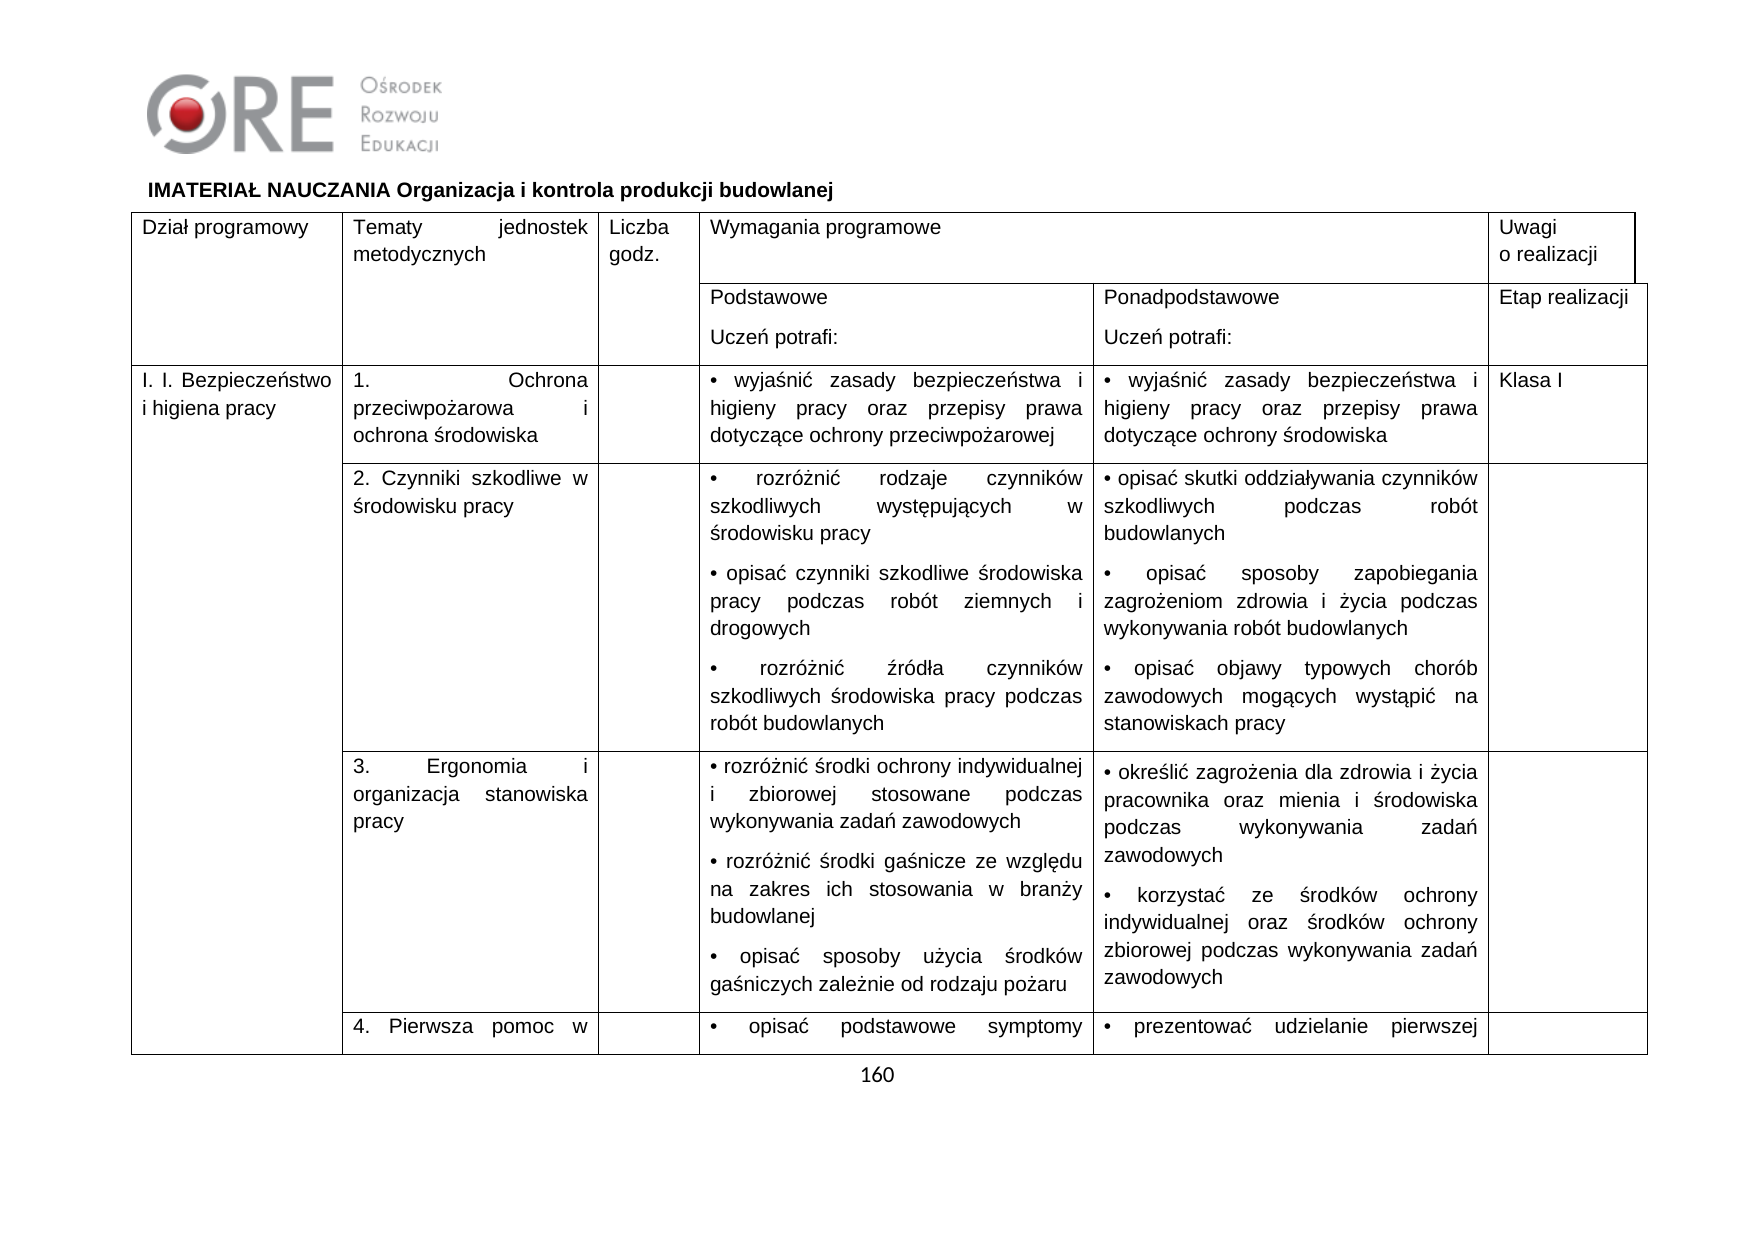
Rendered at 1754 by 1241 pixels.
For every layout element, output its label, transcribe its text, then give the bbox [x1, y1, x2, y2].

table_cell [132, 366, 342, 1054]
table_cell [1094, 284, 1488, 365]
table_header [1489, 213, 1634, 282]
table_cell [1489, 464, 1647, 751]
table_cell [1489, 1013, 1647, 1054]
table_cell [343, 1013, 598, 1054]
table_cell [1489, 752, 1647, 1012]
subtitle IMATERIAŁ NAUCZANIA Organizacja i kontrola produkcji budowlanej [148, 178, 1606, 202]
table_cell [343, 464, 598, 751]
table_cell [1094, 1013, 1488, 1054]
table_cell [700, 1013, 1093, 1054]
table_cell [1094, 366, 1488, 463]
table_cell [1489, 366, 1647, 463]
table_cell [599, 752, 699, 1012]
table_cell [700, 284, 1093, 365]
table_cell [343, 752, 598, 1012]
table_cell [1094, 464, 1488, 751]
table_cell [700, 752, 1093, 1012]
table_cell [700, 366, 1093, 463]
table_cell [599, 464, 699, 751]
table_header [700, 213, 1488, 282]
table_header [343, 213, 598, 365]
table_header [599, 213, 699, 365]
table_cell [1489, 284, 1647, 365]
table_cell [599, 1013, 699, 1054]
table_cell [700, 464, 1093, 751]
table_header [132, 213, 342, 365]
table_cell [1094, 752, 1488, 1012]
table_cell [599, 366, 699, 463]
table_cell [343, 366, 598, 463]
picture [147, 73, 442, 154]
